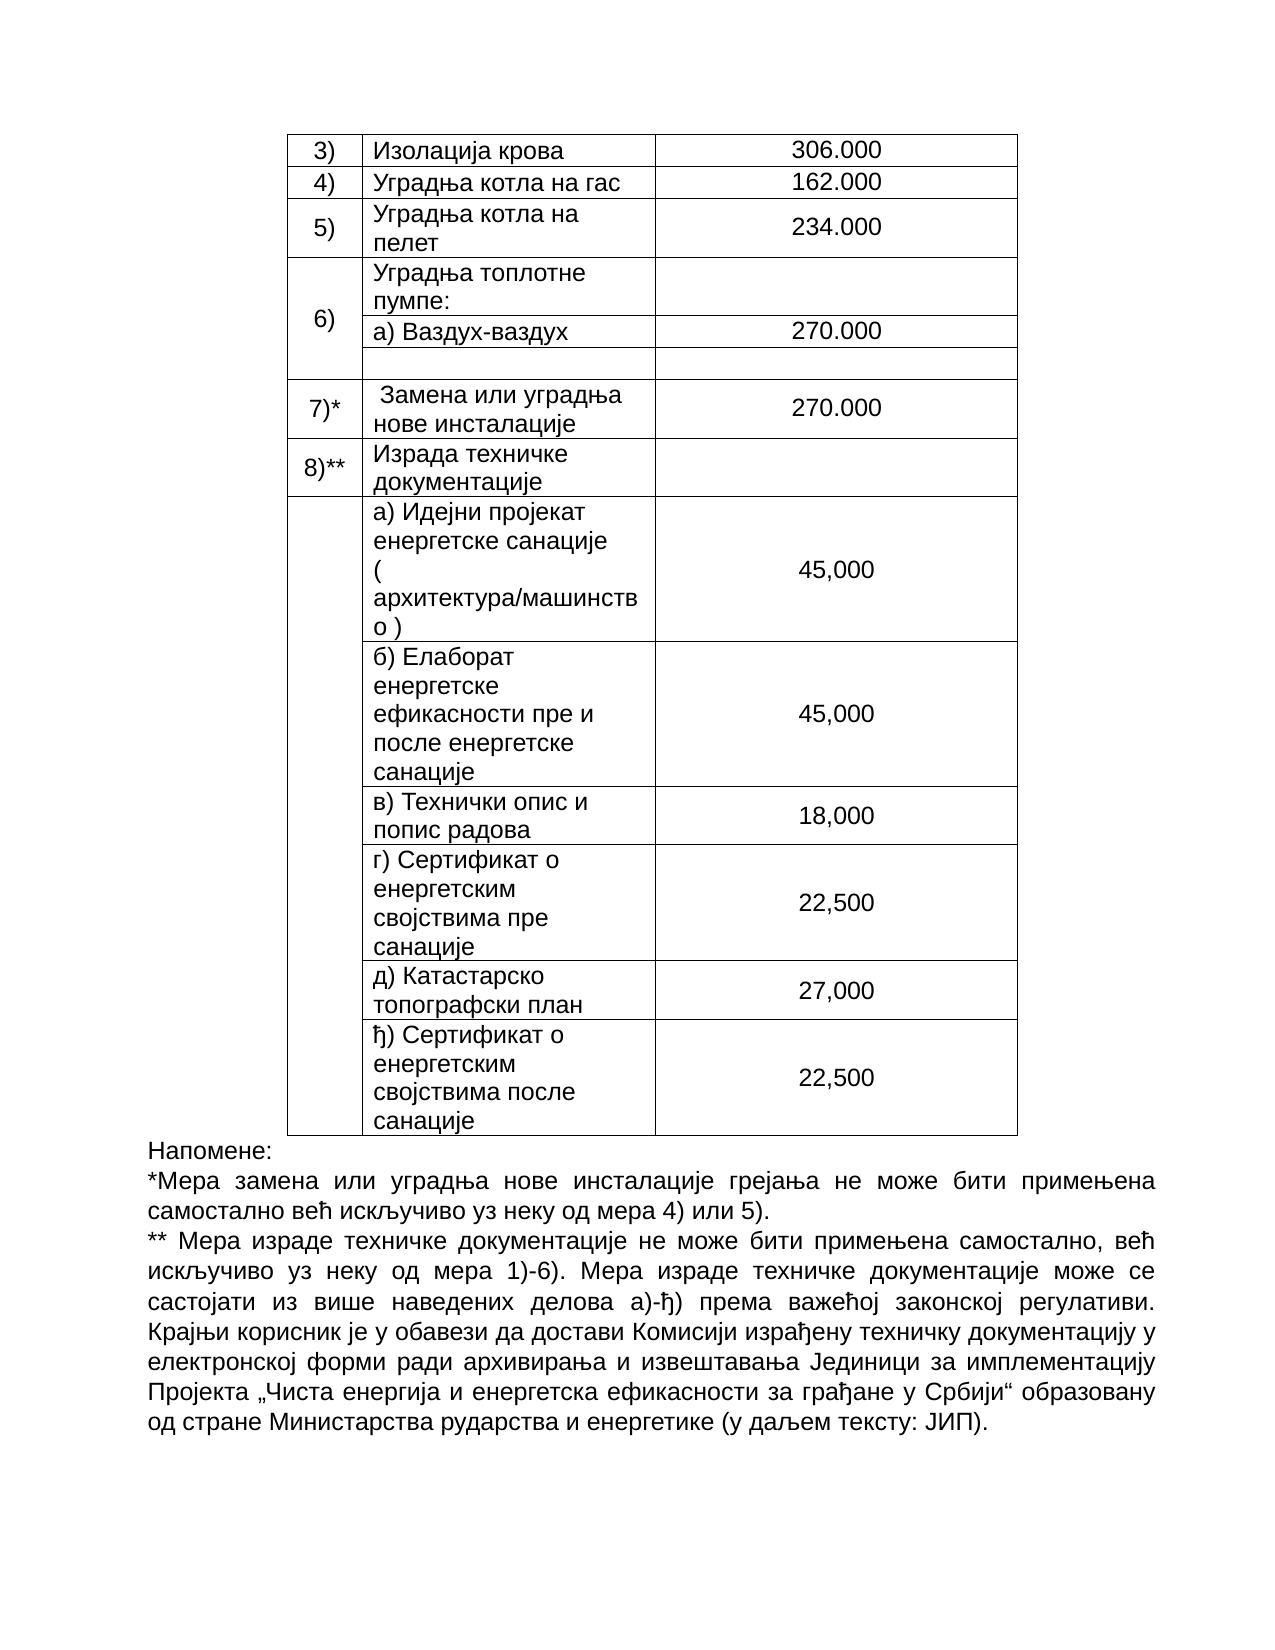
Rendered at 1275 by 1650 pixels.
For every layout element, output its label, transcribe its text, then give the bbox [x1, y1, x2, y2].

table_cell 306.000 [656, 135, 1017, 166]
table_cell 22,500 [656, 1020, 1017, 1135]
table_cell 45,000 [656, 642, 1017, 786]
table_cell 3) [288, 135, 362, 166]
table_cell a) Ваздух-ваздух [363, 316, 655, 347]
table_cell 270.000 [656, 316, 1017, 347]
text *Мера замена или уградња нове инсталације грејања не може бити примењена самостално већ искључиво уз неку од мера 4) или 5). [147, 1166, 1157, 1225]
table_cell 7)* [288, 380, 362, 438]
table_cell [656, 348, 1017, 379]
table_cell Уградња топлотне пумпе: [363, 258, 655, 315]
table_cell 8)** [288, 439, 362, 496]
table_cell д) Катастарско топографски план [363, 961, 655, 1019]
table_cell 6) [288, 258, 362, 379]
text ** Мера израде техничке документације не може бити примењена самостално, већ искључиво уз неку од мера 1)-6). Мера израде техничке документације може се састојати из више наведених делова а)-ђ) према важећој законској регулативи. Крајњи корисник је у обавези да достави Комисији израђену техничку документацију у електронској форми ради архивирања и извештавања Јединици за имплементацију Пројекта „Чиста енергија и енергетска ефикасности за грађане у Србији“ образовану од стране Министарства рударства и енергетике (у даљем тексту: ЈИП). [147, 1226, 1157, 1436]
table_cell ђ) Сертификат о енергетским својствима после санације [363, 1020, 655, 1135]
table_cell 4) [288, 167, 362, 198]
table_cell Изолација крова [363, 135, 655, 166]
table_cell a) Идејни пројекат енергетске санације ( архитектура/машинство ) [363, 497, 655, 641]
table_cell б) Елаборат енергетске ефикасности пре и после енергетске санације [363, 642, 655, 786]
table_cell 270.000 [656, 380, 1017, 438]
table_cell Уградња котла на гас [363, 167, 655, 198]
table_cell 5) [288, 199, 362, 257]
table_cell [656, 258, 1017, 315]
text Напомене: [147, 1136, 1157, 1165]
table_cell 234.000 [656, 199, 1017, 257]
table_cell 45,000 [656, 497, 1017, 641]
table_cell в) Технички опис и попис радова [363, 787, 655, 844]
table_cell [288, 497, 362, 1135]
table_cell Уградња котла на пелет [363, 199, 655, 257]
table_cell [363, 348, 655, 379]
table_cell [656, 439, 1017, 496]
table_cell г) Сертификат о енергетским својствима пре санације [363, 845, 655, 960]
table_cell Замена или уградња нове инсталације [363, 380, 655, 438]
table_cell 162.000 [656, 167, 1017, 198]
table_cell 27,000 [656, 961, 1017, 1019]
table_cell Израда техничке документације [363, 439, 655, 496]
table_cell 22,500 [656, 845, 1017, 960]
table_cell 18,000 [656, 787, 1017, 844]
